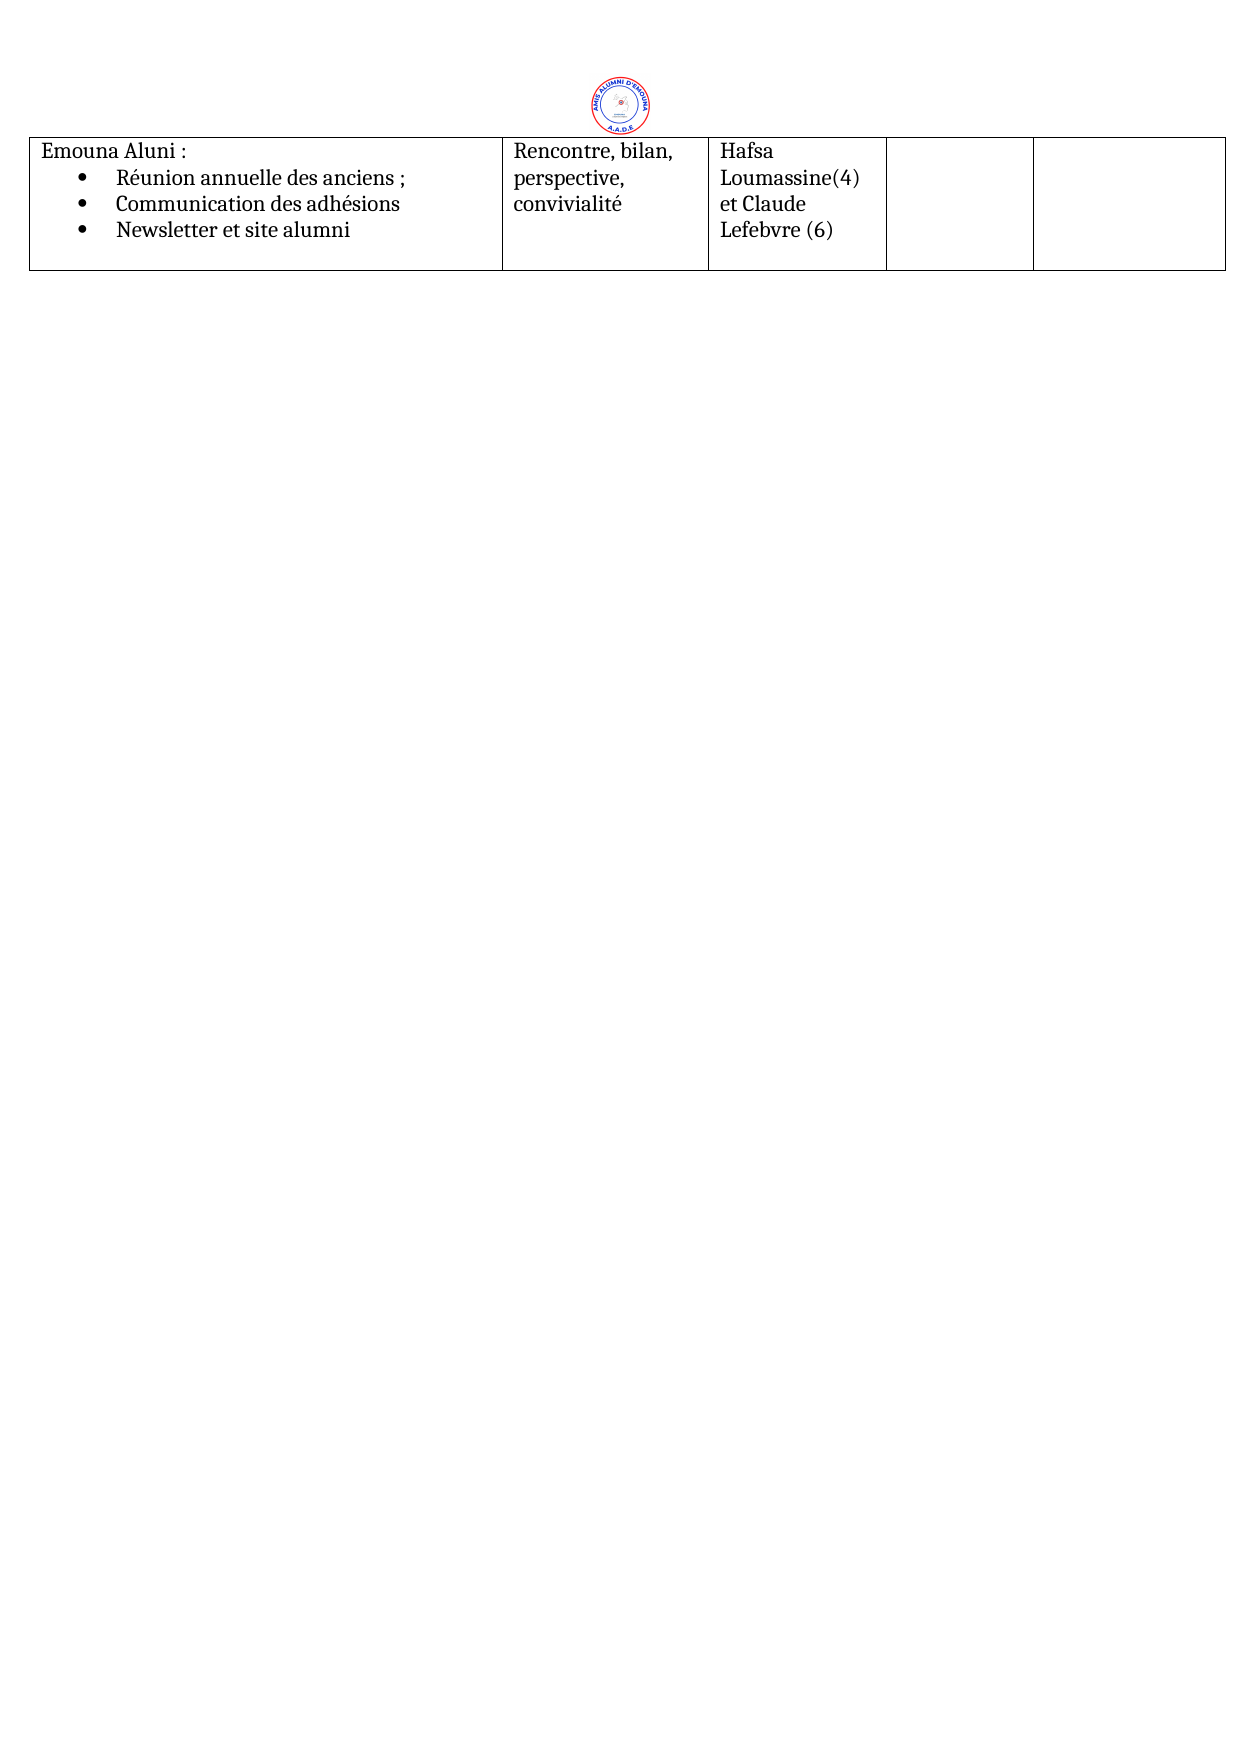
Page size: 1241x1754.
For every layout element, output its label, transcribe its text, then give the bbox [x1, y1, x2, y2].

picture [588, 73, 652, 137]
table_cell [1034, 138, 1225, 270]
table_cell Rencontre, bilan, perspective, convivialité [503, 138, 708, 270]
table_cell [887, 138, 1033, 270]
table_cell Hafsa Loumassine(4) et Claude Lefebvre (6) [709, 138, 886, 270]
table_cell Emouna Aluni : Réunion annuelle des anciens ; Communication des adhésions Newsletter et site alumni [30, 138, 502, 270]
